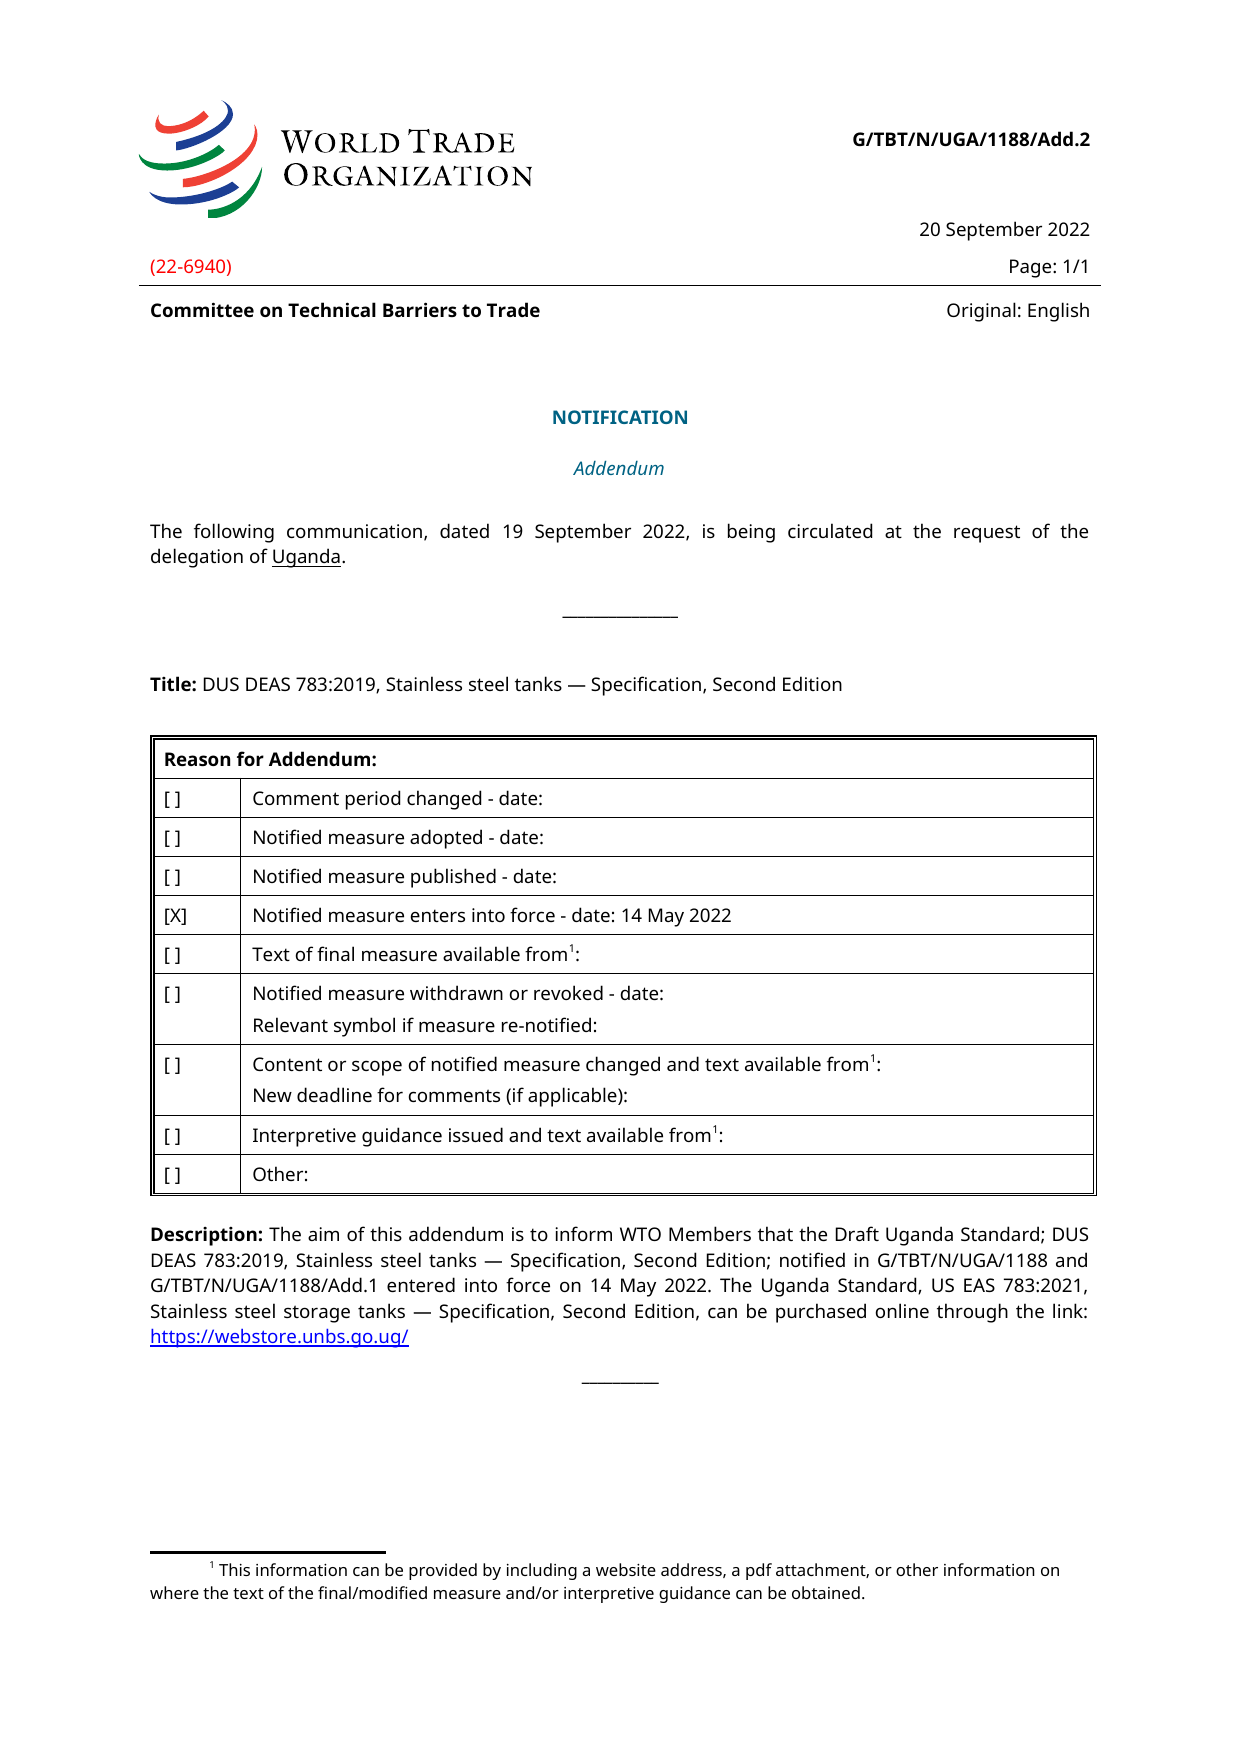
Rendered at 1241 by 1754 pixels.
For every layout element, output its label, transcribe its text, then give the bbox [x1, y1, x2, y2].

text The following communication, dated 19 September 2022, is being circulated at the request of the delegation of Uganda. [150, 518, 1090, 569]
table_cell [ ] [155, 974, 240, 1044]
text __________ [150, 1361, 1090, 1387]
table_cell Other: [241, 1155, 1093, 1193]
table_cell [ ] [155, 1116, 240, 1154]
table_cell [ ] [155, 1155, 240, 1193]
table_cell Text of final measure available from: [241, 935, 1093, 973]
title NOTIFICATION [150, 405, 1090, 430]
table_cell [ ] [155, 779, 240, 817]
table_cell [ ] [155, 818, 240, 856]
table_cell Notified measure withdrawn or revoked - date: Relevant symbol if measure re-notified: [241, 974, 1093, 1044]
text _______________ [150, 595, 1090, 620]
table_cell [X] [155, 896, 240, 934]
table_cell Notified measure enters into force - date: 14 May 2022 [241, 896, 1093, 934]
table_cell [ ] [155, 857, 240, 895]
table_cell Comment period changed - date: [241, 779, 1093, 817]
table_cell [ ] [155, 1045, 240, 1114]
table_cell Content or scope of notified measure changed and text available from1: New deadline for comments (if applicable): [241, 1045, 1093, 1114]
table_cell Interpretive guidance issued and text available from1: [241, 1116, 1093, 1154]
title Addendum [150, 455, 1090, 481]
text Description: The aim of this addendum is to inform WTO Members that the Draft Uganda Standard; DUS DEAS 783:2019, Stainless steel tanks ― Specification, Second Edition; notified in G/TBT/N/UGA/1188 and G/TBT/N/UGA/1188/Add.1 entered into force on 14 May 2022. The Uganda Standard, US EAS 783:2021, Stainless steel storage tanks ― Specification, Second Edition, can be purchased online through the link: https://webstore.unbs.go.ug/ [150, 1221, 1090, 1349]
table_cell Notified measure adopted - date: [241, 818, 1093, 856]
text Title: DUS DEAS 783:2019, Stainless steel tanks ― Specification, Second Edition [150, 671, 1090, 697]
table_cell [ ] [155, 935, 240, 973]
table_header Reason for Addendum: [155, 740, 1093, 778]
table_cell Notified measure published - date: [241, 857, 1093, 895]
